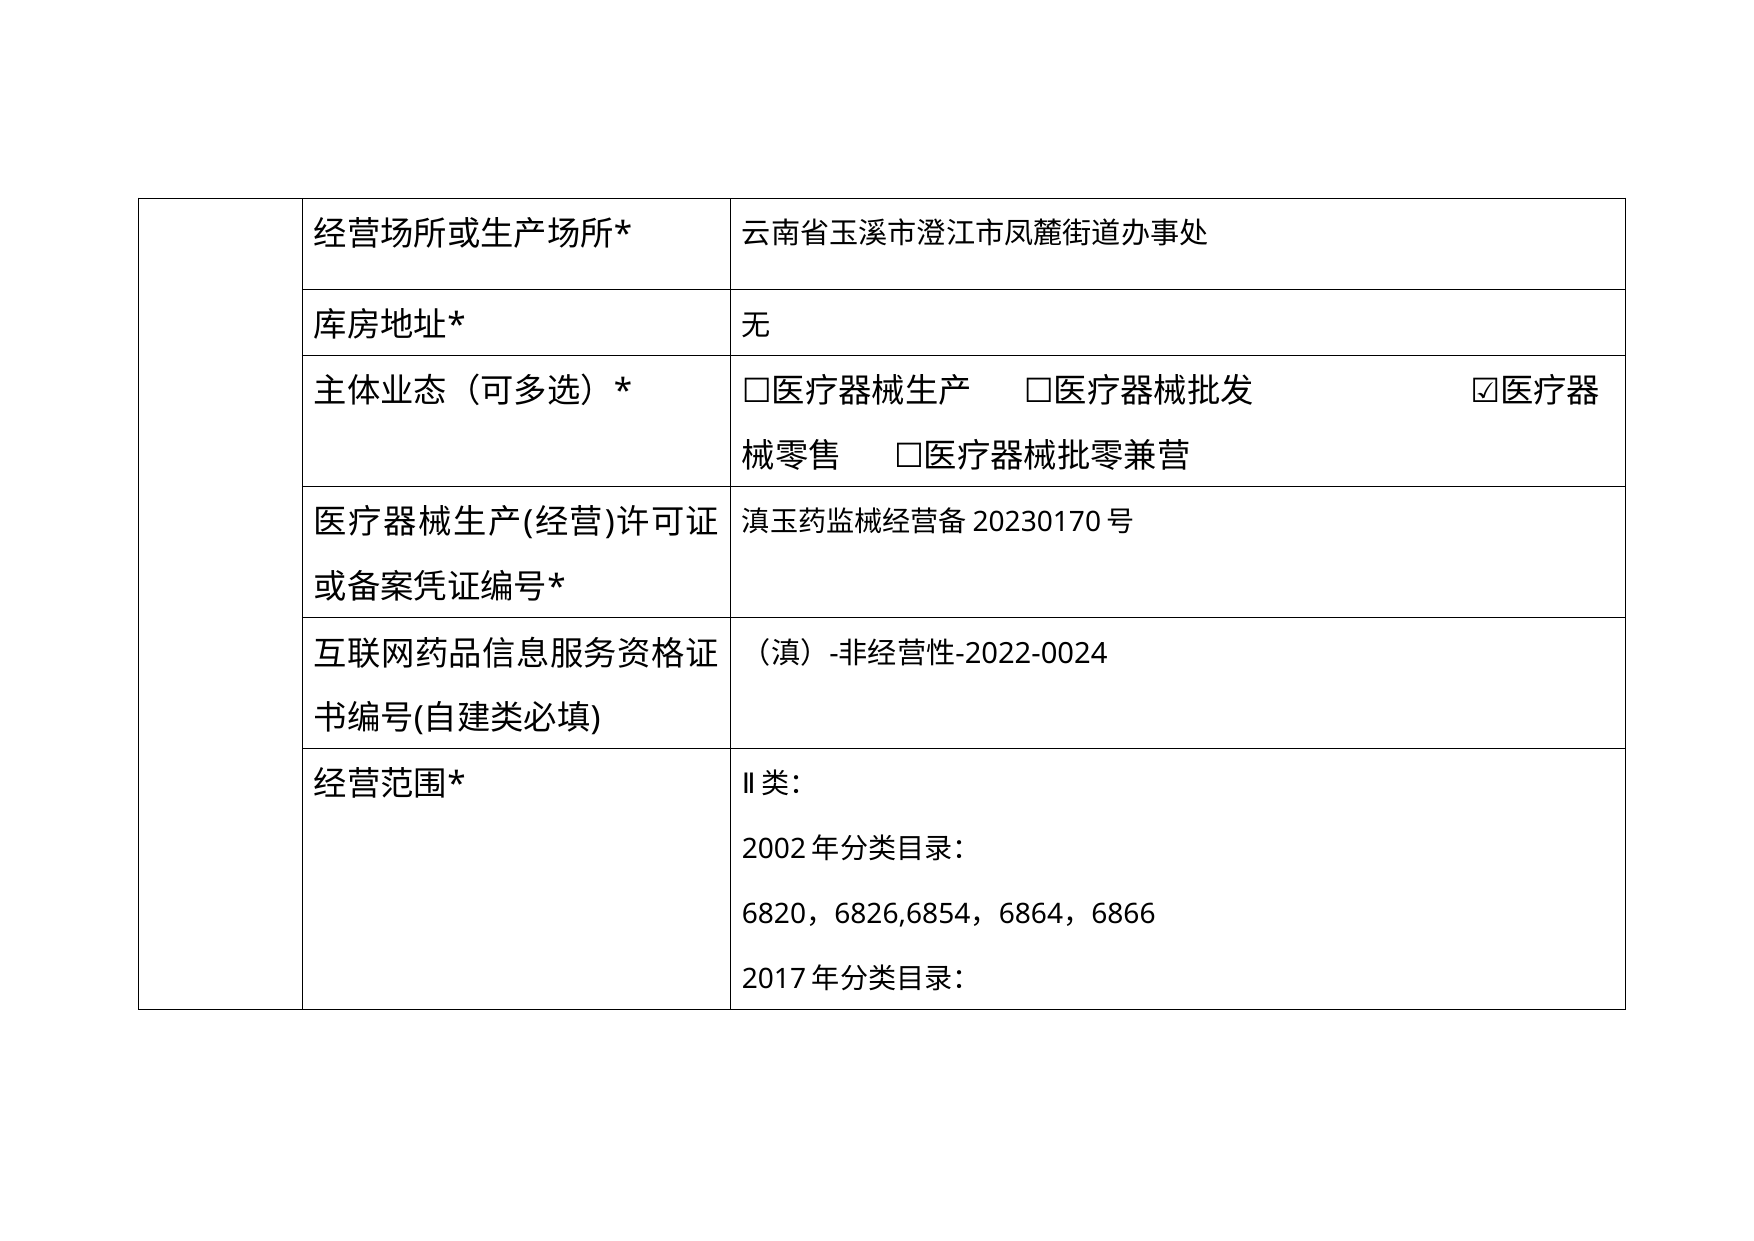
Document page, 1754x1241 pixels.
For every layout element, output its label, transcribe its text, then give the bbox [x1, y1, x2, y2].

table_cell 医疗器械生产(经营)许可证或备案凭证编号* [303, 487, 730, 617]
table_cell 经营场所或生产场所* [303, 199, 730, 289]
table_cell 互联网药品信息服务资格证书编号(自建类必填) [303, 618, 730, 748]
table_cell （滇）-非经营性-2022-0024 [731, 618, 1625, 748]
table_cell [731, 749, 1625, 1009]
table_cell 库房地址* [303, 290, 730, 355]
table_cell 无 [731, 290, 1625, 355]
table_cell 滇玉药监械经营备20230170号 [731, 487, 1625, 617]
table_cell ☐医疗器械生产 ☐医疗器械批发 ☑医疗器械零售 ☐医疗器械批零兼营 [731, 356, 1625, 486]
table_cell 云南省玉溪市澄江市凤麓街道办事处 [731, 199, 1625, 289]
table_cell 主体业态（可多选）* [303, 356, 730, 486]
table_cell 经营范围* [303, 749, 730, 1009]
